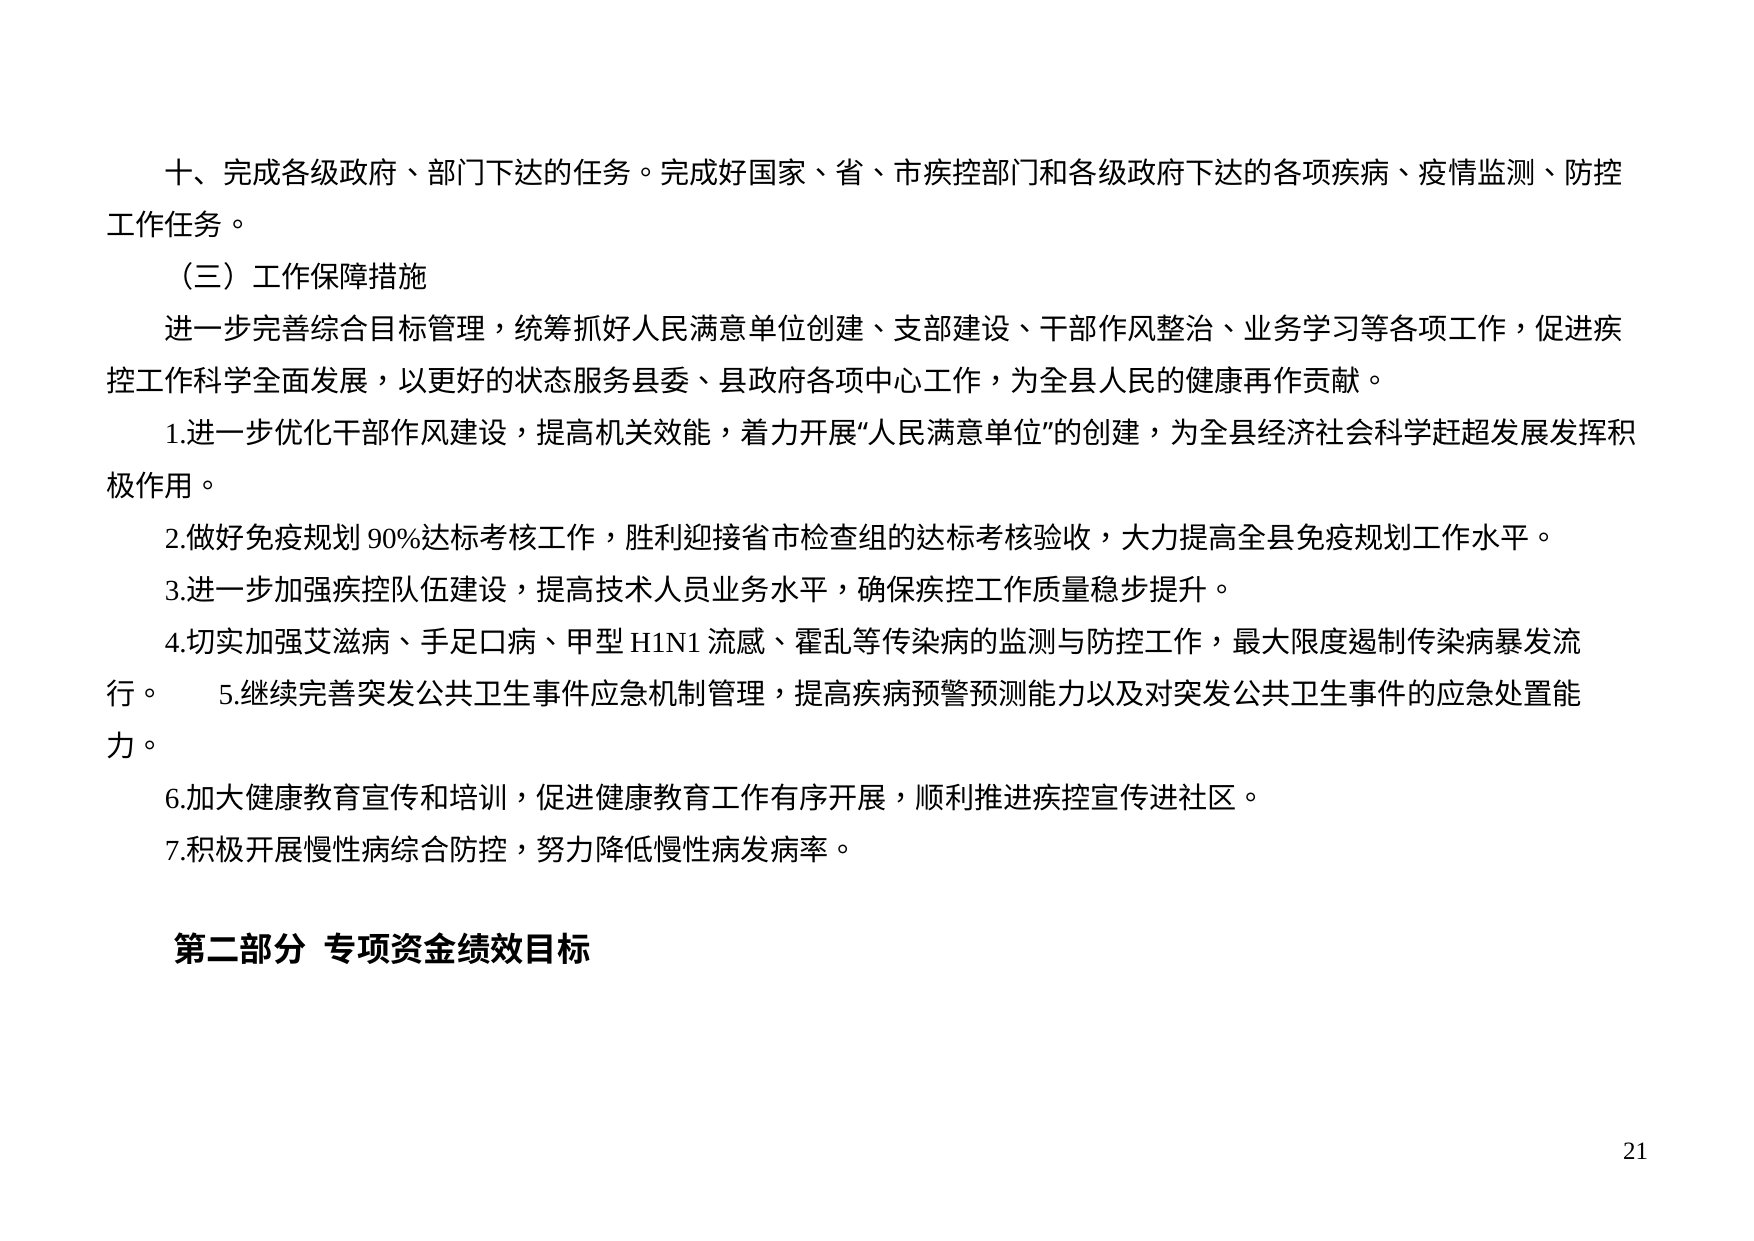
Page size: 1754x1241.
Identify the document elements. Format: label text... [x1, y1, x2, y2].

text 7.积极开展慢性病综合防控，努力降低慢性病发病率。 [106, 819, 1648, 871]
text 进一步完善综合目标管理，统筹抓好人民满意单位创建、支部建设、干部作风整治、业务学习等各项工作，促进疾控工作科学全面发展，以更好的状态服务县委、县政府各项中心工作，为全县人民的健康再作贡献。 [106, 298, 1648, 402]
text 6.加大健康教育宣传和培训，促进健康教育工作有序开展，顺利推进疾控宣传进社区。 [106, 767, 1648, 819]
text 2.做好免疫规划90%达标考核工作，胜利迎接省市检查组的达标考核验收，大力提高全县免疫规划工作水平。 [106, 506, 1648, 558]
text 第二部分 专项资金绩效目标 [106, 923, 1648, 971]
text 十、完成各级政府、部门下达的任务。完成好国家、省、市疾控部门和各级政府下达的各项疾病、疫情监测、防控工作任务。 [106, 142, 1648, 246]
text （三）工作保障措施 [106, 246, 1648, 298]
text 1.进一步优化干部作风建设，提高机关效能，着力开展“人民满意单位”的创建，为全县经济社会科学赶超发展发挥积极作用。 [106, 402, 1648, 506]
text 4.切实加强艾滋病、手足口病、甲型H1N1流感、霍乱等传染病的监测与防控工作，最大限度遏制传染病暴发流行。 5.继续完善突发公共卫生事件应急机制管理，提高疾病预警预测能力以及对突发公共卫生事件的应急处置能力。 [106, 611, 1648, 767]
text 3.进一步加强疾控队伍建设，提高技术人员业务水平，确保疾控工作质量稳步提升。 [106, 558, 1648, 611]
